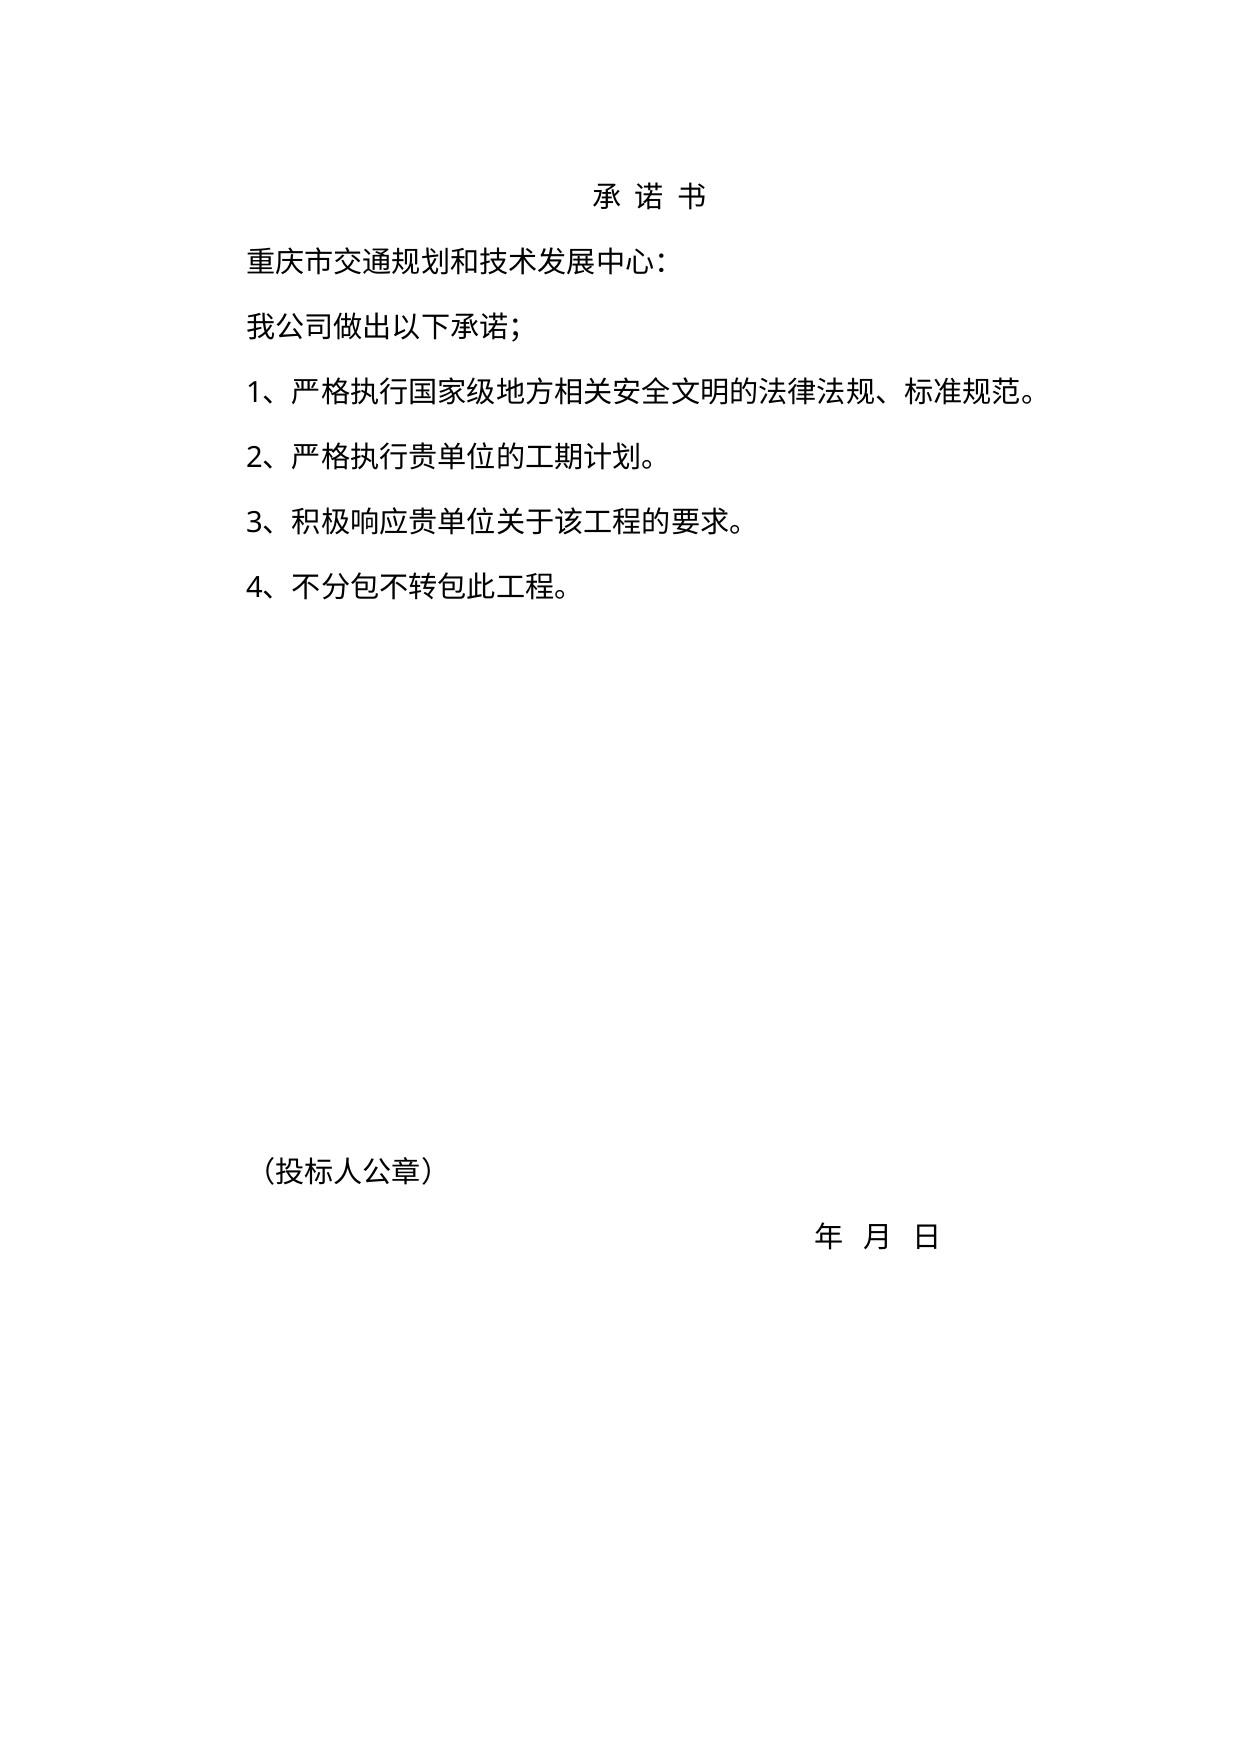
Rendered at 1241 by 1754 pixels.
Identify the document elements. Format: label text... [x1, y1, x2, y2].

text 2、严格执行贵单位的工期计划。 [187, 422, 1053, 487]
text 1、严格执行国家级地方相关安全文明的法律法规、标准规范。 [187, 357, 1053, 422]
text 3、积极响应贵单位关于该工程的要求。 [187, 487, 1053, 552]
text 重庆市交通规划和技术发展中心： [187, 227, 1053, 292]
text 4、不分包不转包此工程。 [187, 552, 1053, 617]
text （投标人公章） [187, 1137, 1053, 1202]
text 年 月 日 [187, 1202, 1053, 1267]
text 承 诺 书 [187, 162, 1053, 227]
text 我公司做出以下承诺； [187, 292, 1053, 357]
